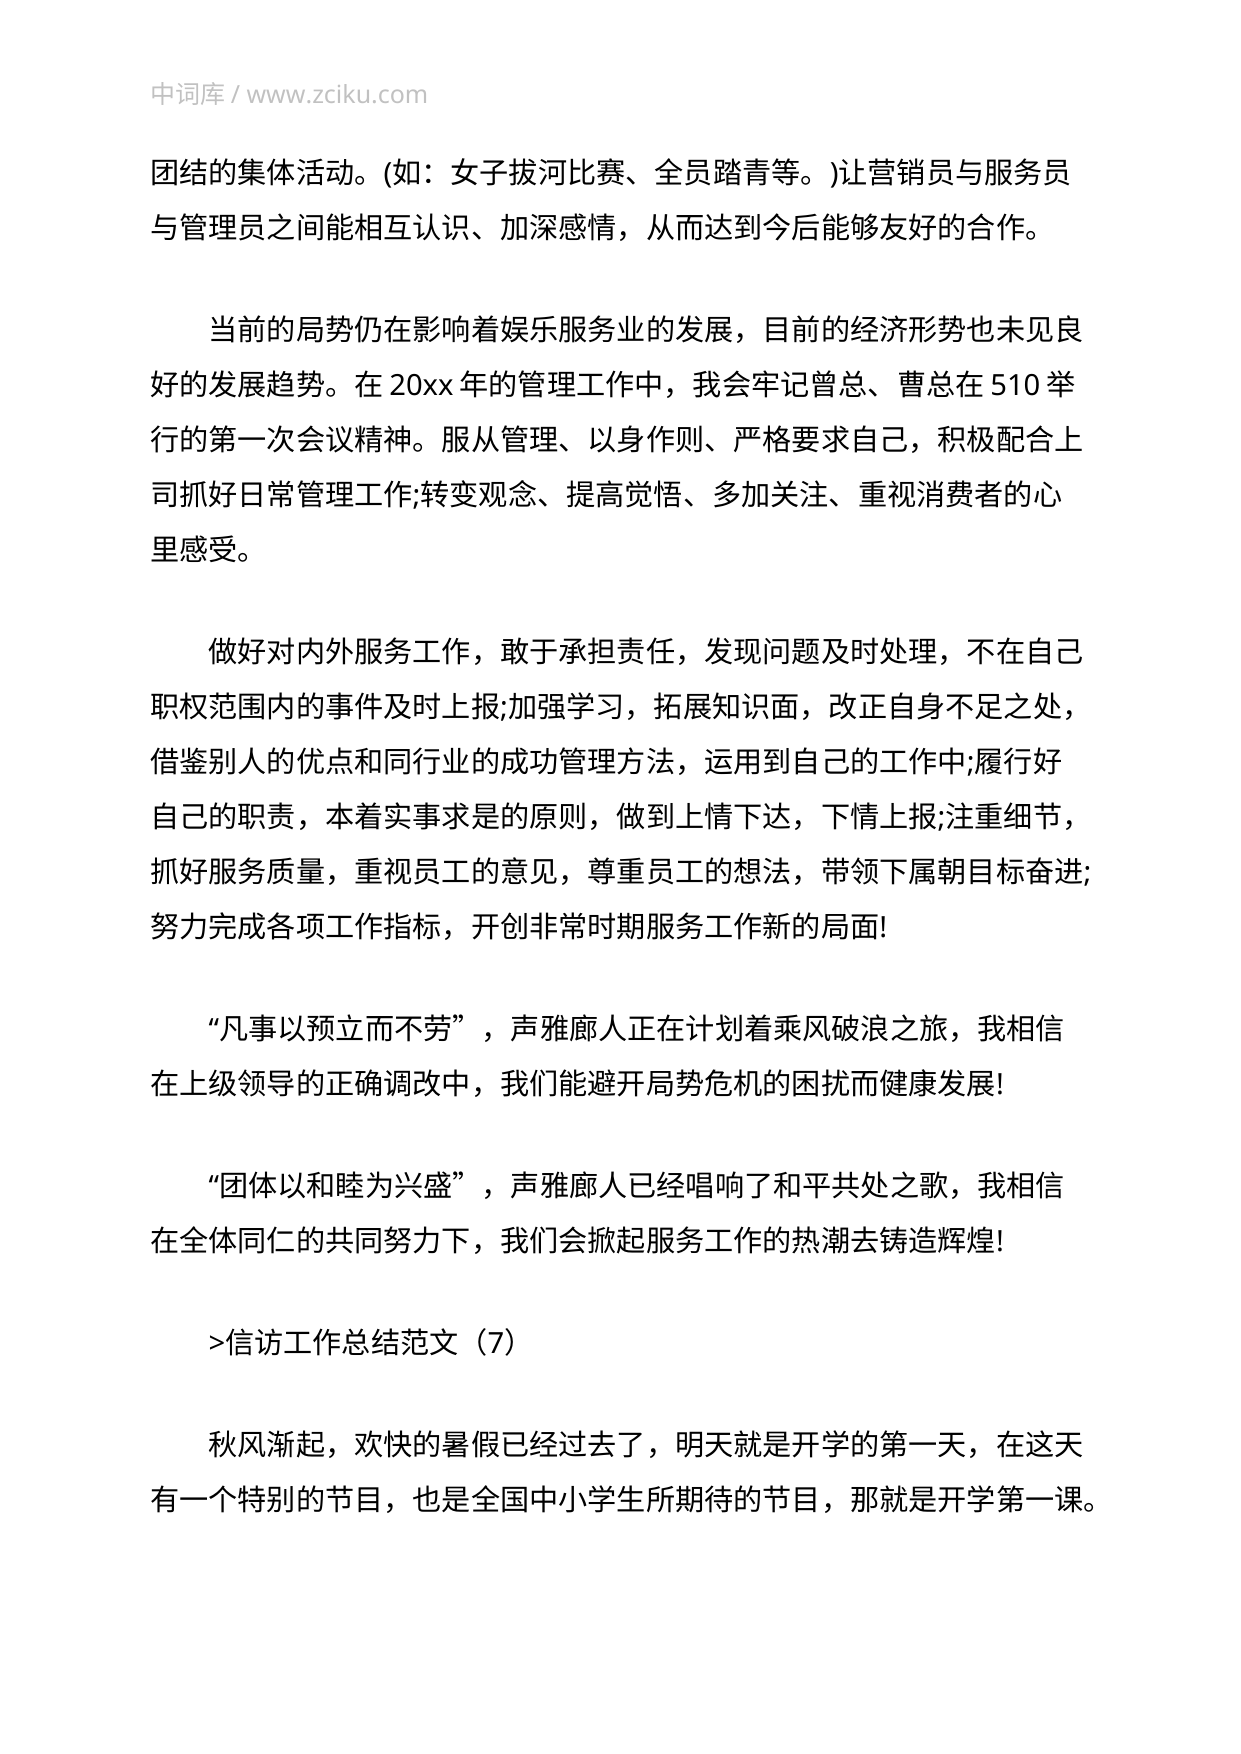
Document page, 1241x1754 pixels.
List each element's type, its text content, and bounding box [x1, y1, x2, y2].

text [150, 150, 1090, 247]
text >信访工作总结范文（7） [150, 1319, 1090, 1362]
text 做好对内外服务工作，敢于承担责任，发现问题及时处理，不在自己职权范围内的事件及时上报;加强学习，拓展知识面，改正自身不足之处，借鉴别人的优点和同行业的成功管理方法，运用到自己的工作中;履行好自己的职责，本着实事求是的原则，做到上情下达，下情上报;注重细节，抓好服务质量，重视员工的意见，尊重员工的想法，带领下属朝目标奋进;努力完成各项工作指标，开创非常时期服务工作新的局面! [150, 628, 1090, 946]
text 当前的局势仍在影响着娱乐服务业的发展，目前的经济形势也未见良好的发展趋势。在20xx年的管理工作中，我会牢记曾总、曹总在510举行的第一次会议精神。服从管理、以身作则、严格要求自己，积极配合上司抓好日常管理工作;转变观念、提高觉悟、多加关注、重视消费者的心里感受。 [150, 307, 1090, 569]
text 秋风渐起，欢快的暑假已经过去了，明天就是开学的第一天，在这天有一个特别的节目，也是全国中小学生所期待的节目，那就是开学第一课。 [150, 1421, 1090, 1518]
text “团体以和睦为兴盛”，声雅廊人已经唱响了和平共处之歌，我相信在全体同仁的共同努力下，我们会掀起服务工作的热潮去铸造辉煌! [150, 1162, 1090, 1259]
text “凡事以预立而不劳”，声雅廊人正在计划着乘风破浪之旅，我相信在上级领导的正确调改中，我们能避开局势危机的困扰而健康发展! [150, 1005, 1090, 1103]
